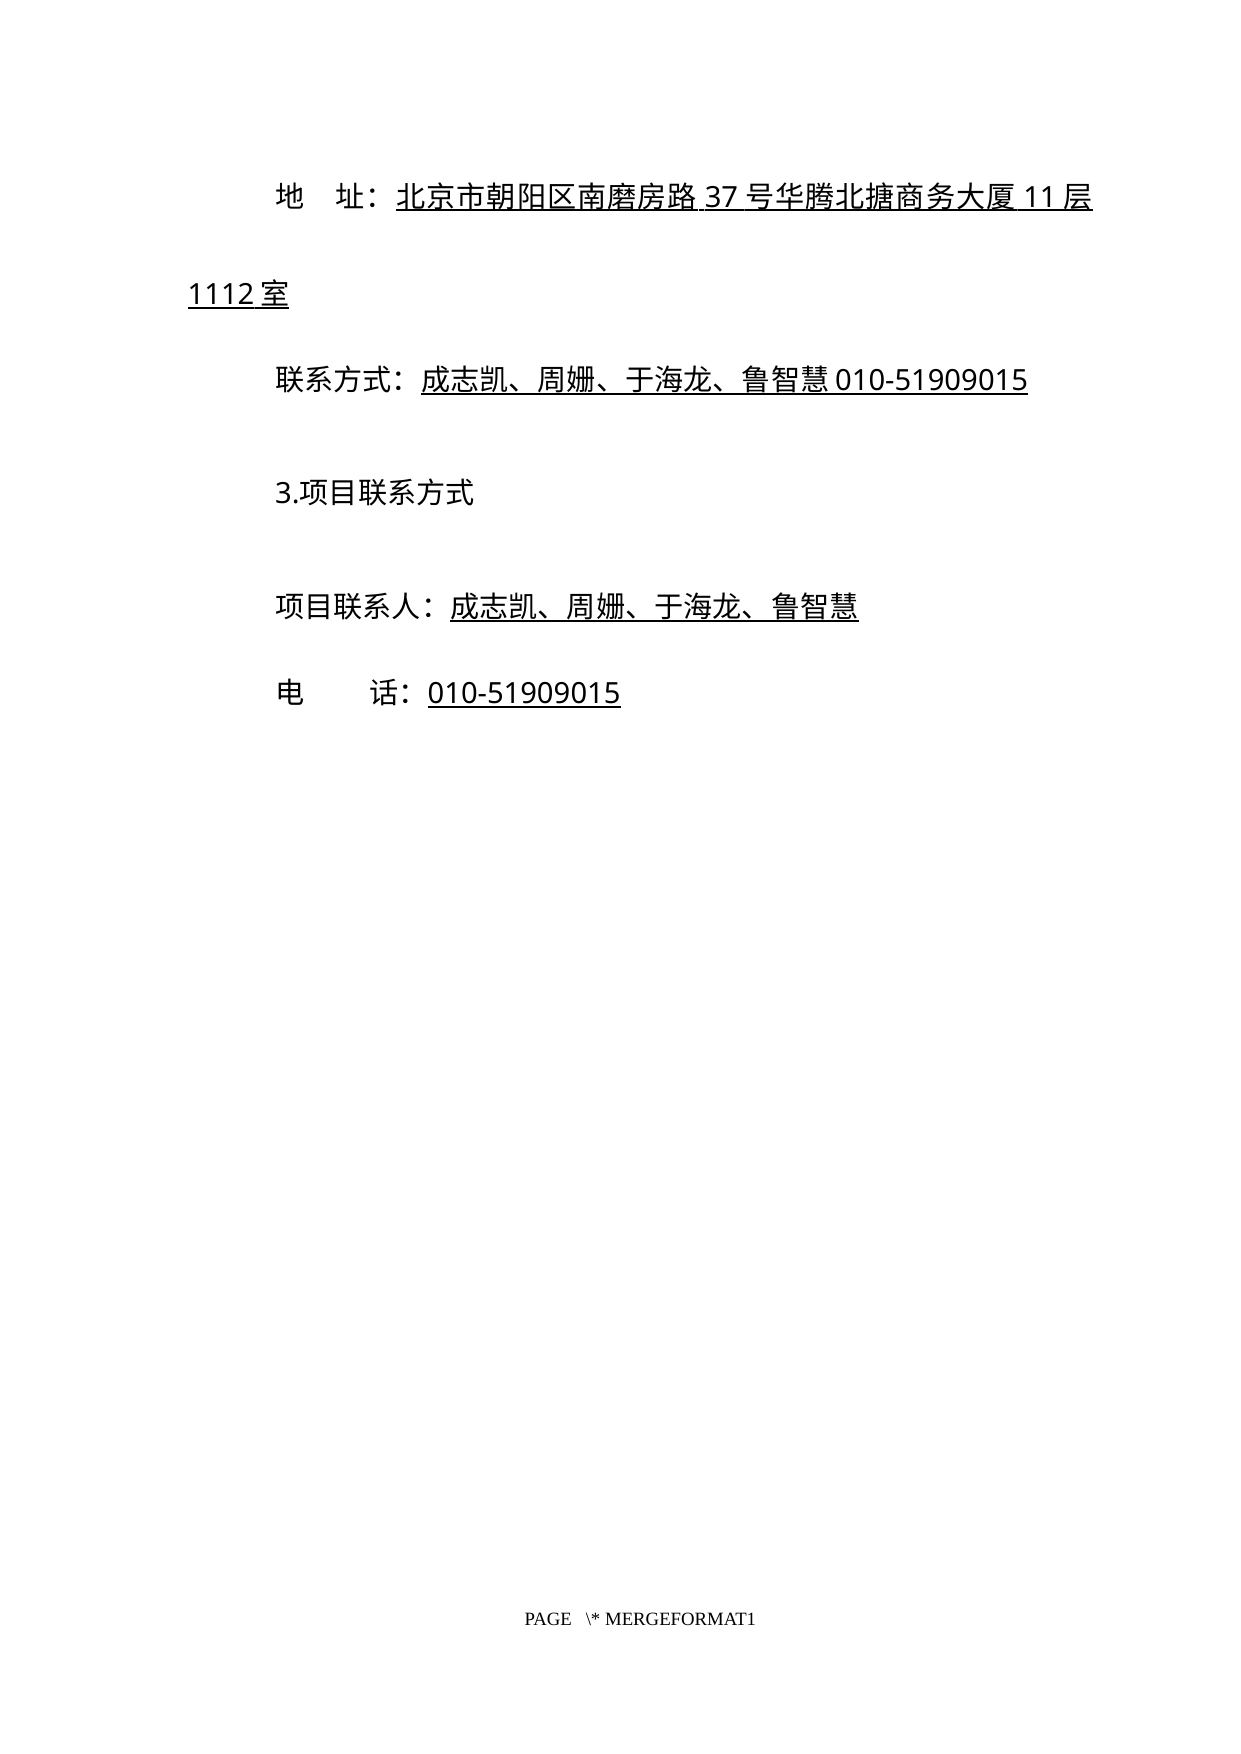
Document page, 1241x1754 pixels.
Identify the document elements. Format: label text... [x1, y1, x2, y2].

text 电 话：010-51909015 [187, 658, 1093, 723]
text 项目联系人：成志凯、周姗、于海龙、鲁智慧 [187, 572, 1093, 637]
text 联系方式：成志凯、周姗、于海龙、鲁智慧010-51909015 [187, 346, 1093, 411]
text 地 址：北京市朝阳区南磨房路37号华腾北搪商务大厦11层1112室 [187, 162, 1093, 324]
subtitle 3.项目联系方式 [187, 459, 1093, 524]
